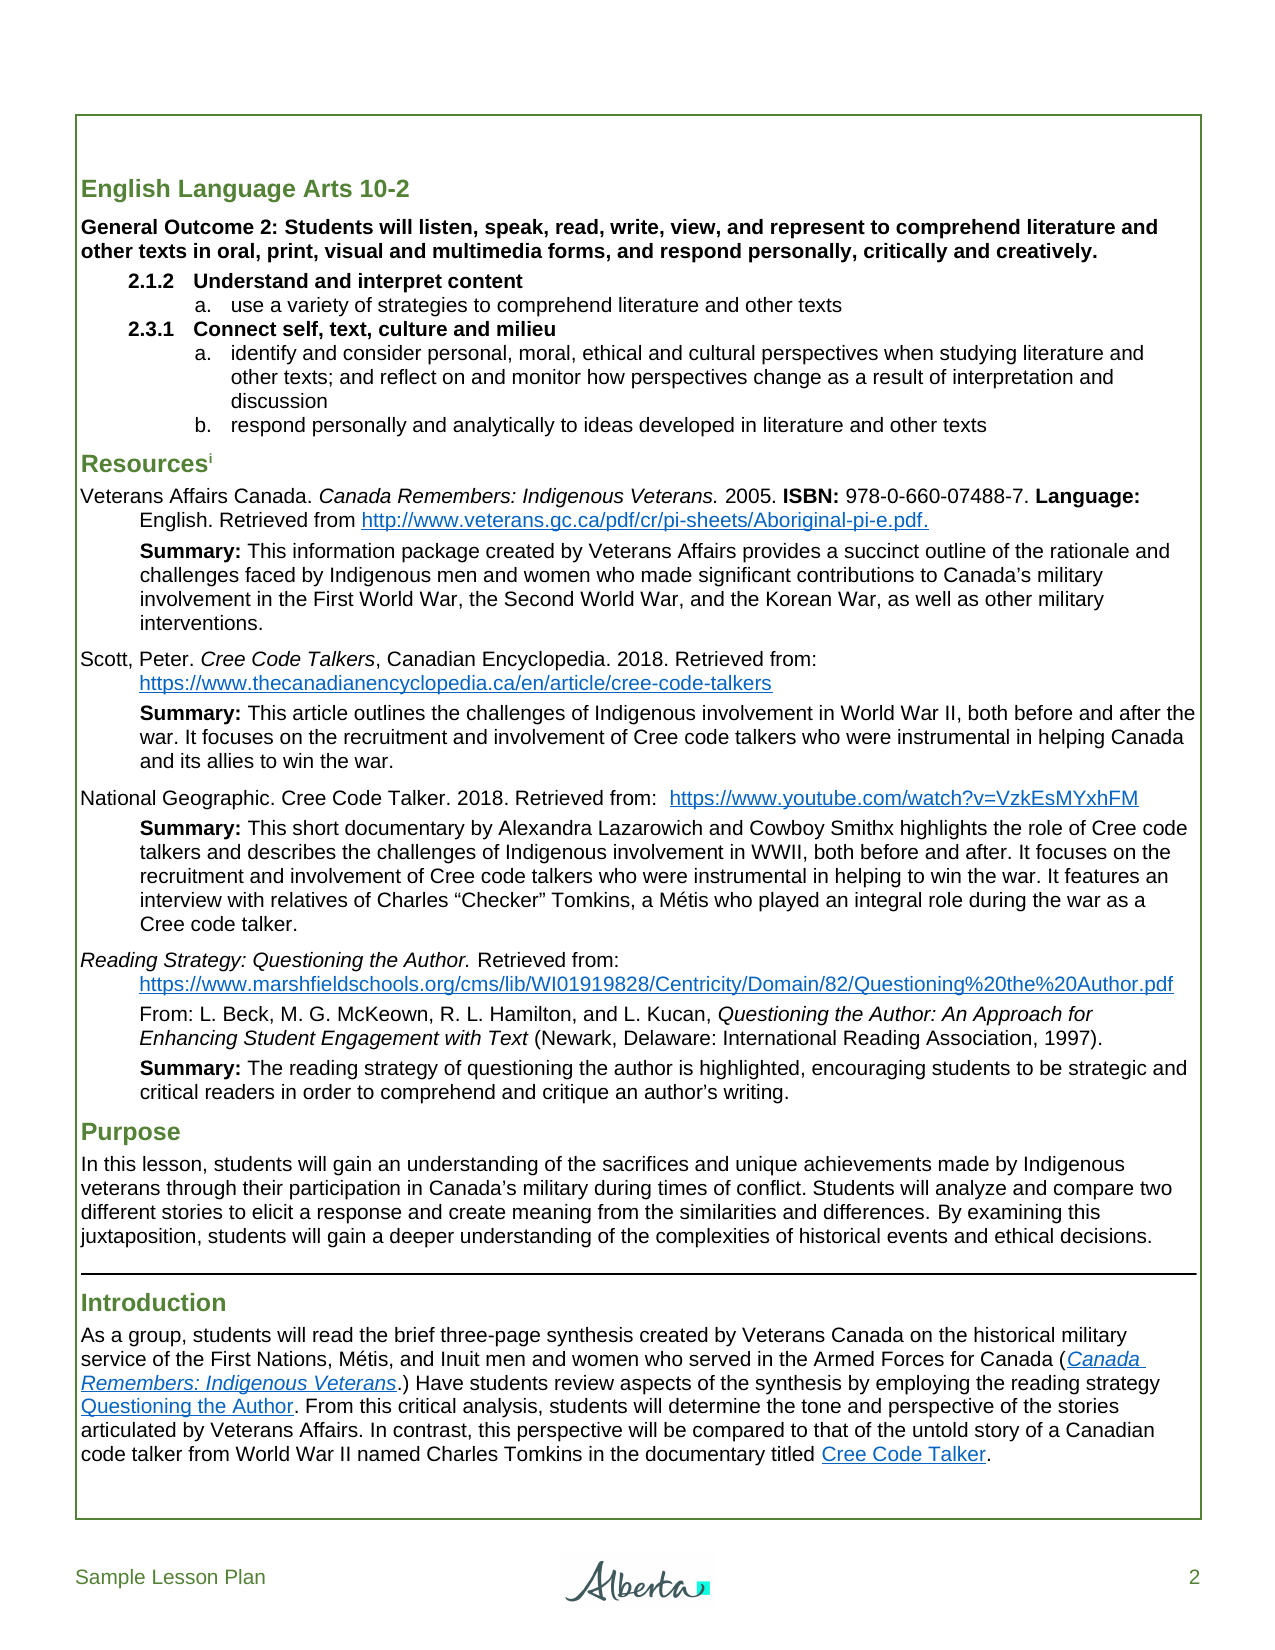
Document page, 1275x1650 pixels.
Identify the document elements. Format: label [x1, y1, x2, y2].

table_cell [77, 116, 1200, 1518]
picture [558, 1552, 717, 1610]
